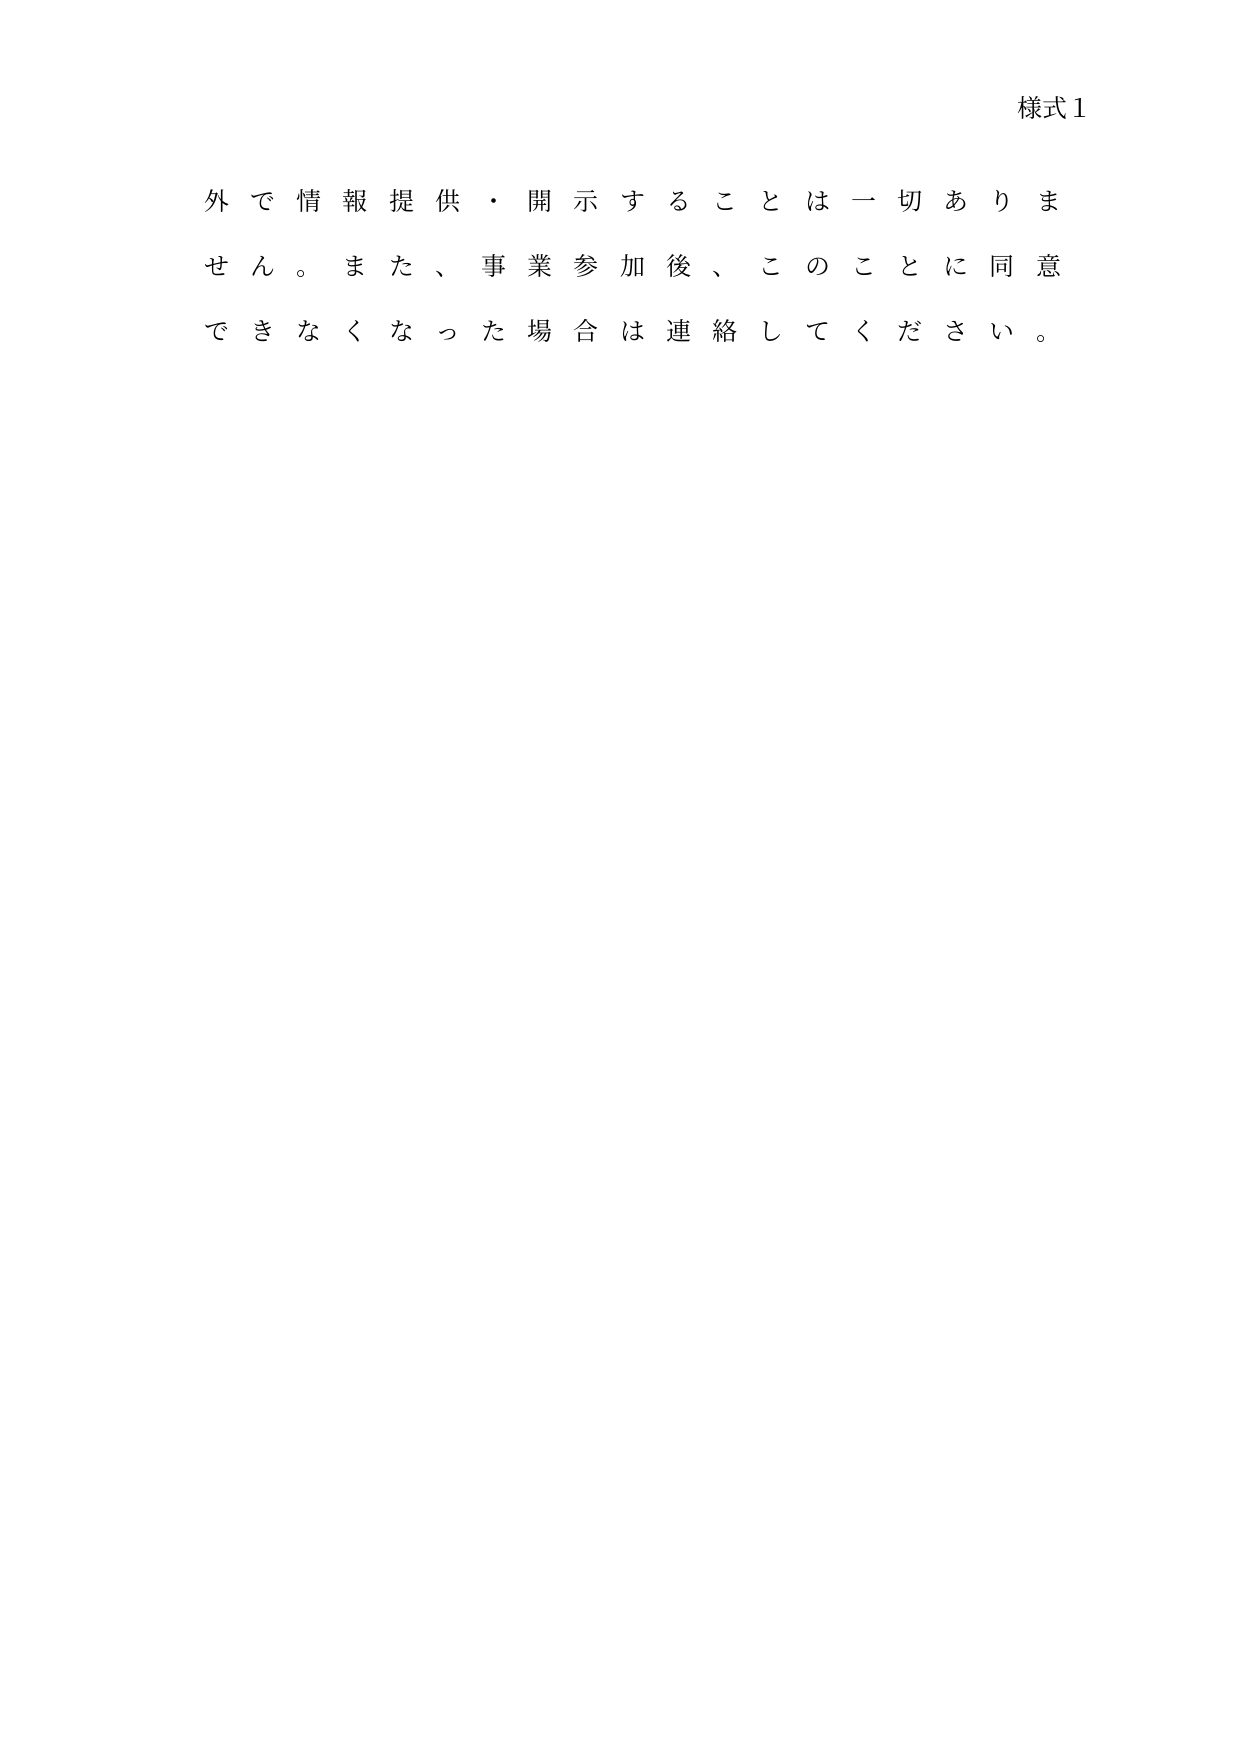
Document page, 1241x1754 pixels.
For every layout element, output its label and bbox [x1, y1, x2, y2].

text [158, 168, 1083, 362]
